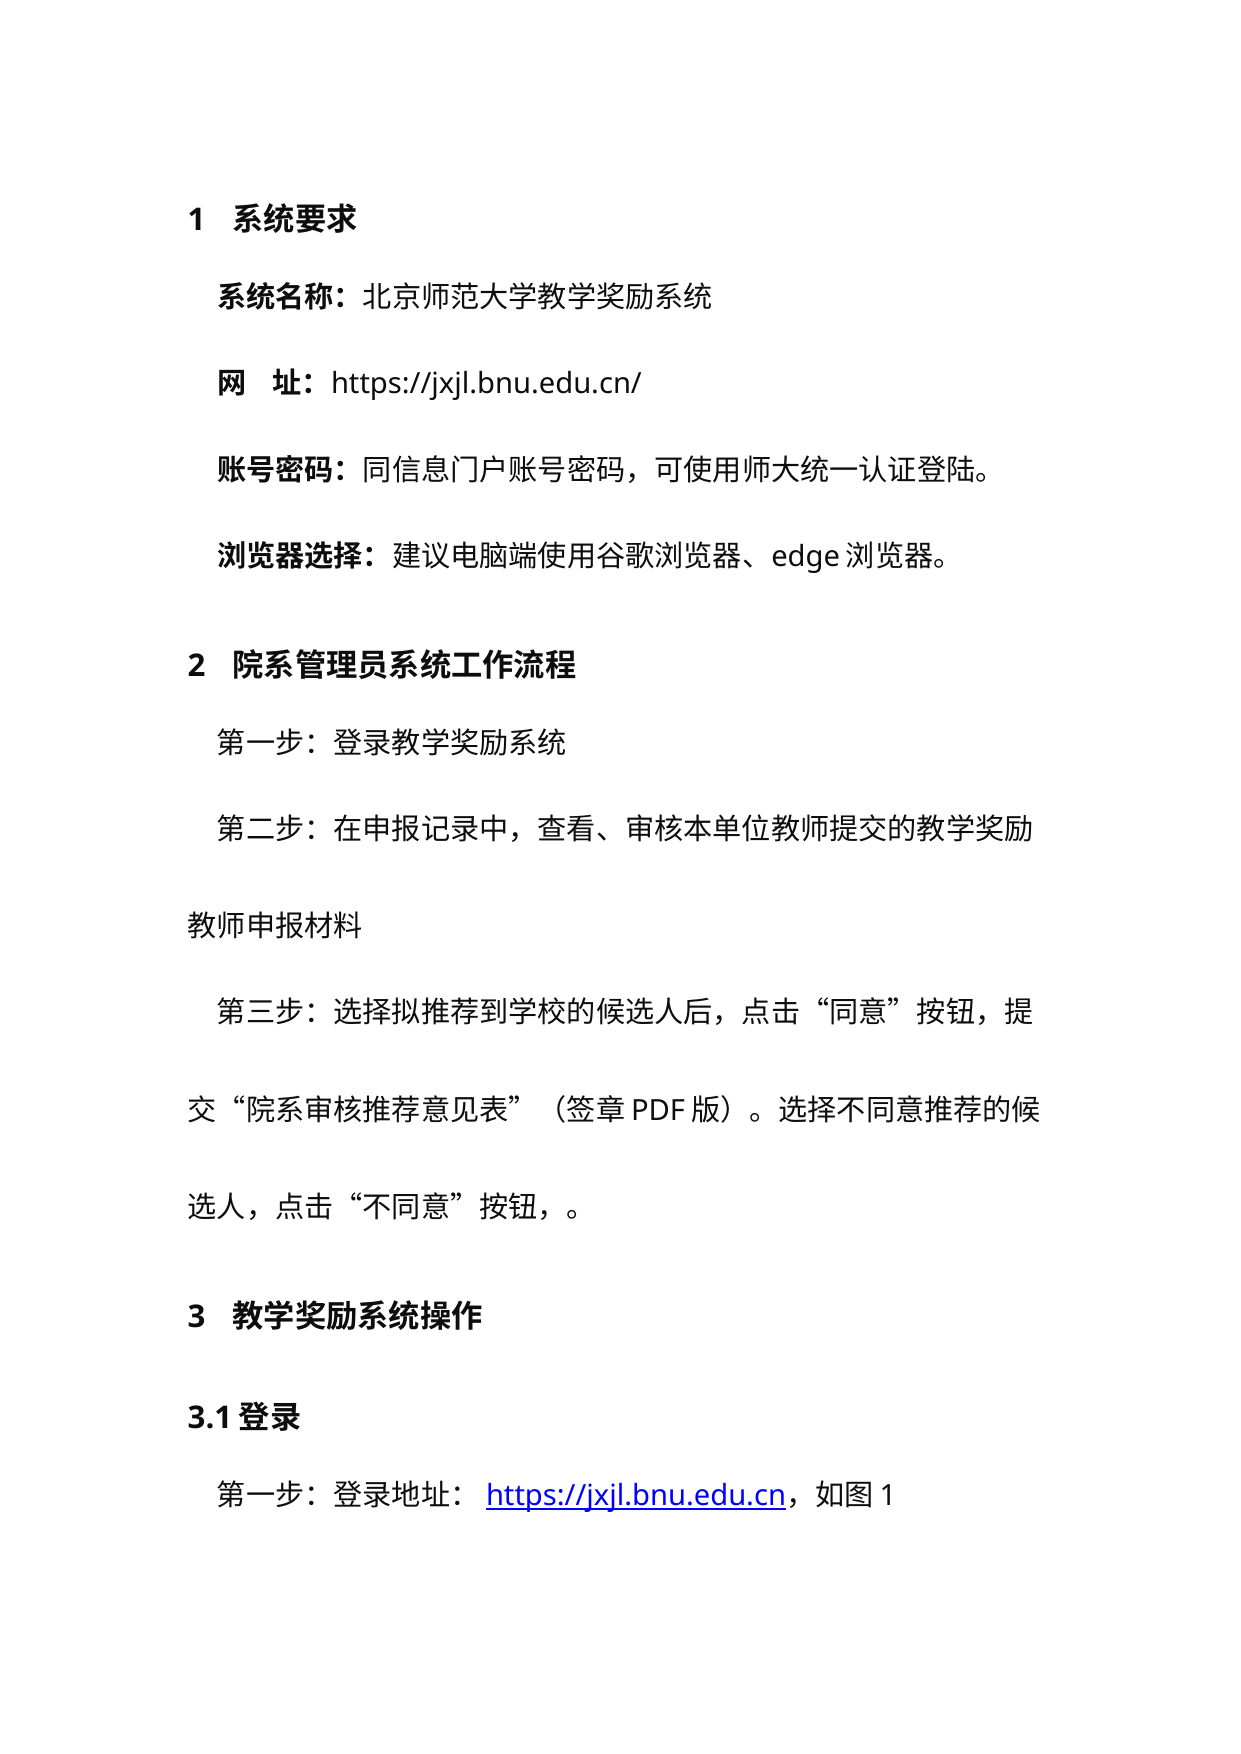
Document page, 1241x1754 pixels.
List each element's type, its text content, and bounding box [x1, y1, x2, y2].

text 浏览器选择：建议电脑端使用谷歌浏览器、edge浏览器。 [187, 521, 1053, 586]
text 系统名称：北京师范大学教学奖励系统 [187, 263, 1053, 328]
text 第二步：在申报记录中，查看、审核本单位教师提交的教学奖励教师申报材料 [187, 794, 1053, 956]
text 账号密码：同信息门户账号密码，可使用师大统一认证登陆。 [187, 435, 1053, 500]
text 第一步：登录教学奖励系统 [187, 708, 1053, 773]
subtitle 院系管理员系统工作流程 [187, 640, 1053, 685]
subtitle 教学奖励系统操作 [187, 1291, 1053, 1337]
text 第一步：登录地址： https://jxjl.bnu.edu.cn，如图1 [187, 1460, 1053, 1525]
subtitle 系统要求 [187, 194, 1053, 240]
subtitle 3.1登录 [187, 1392, 1053, 1437]
text 第三步：选择拟推荐到学校的候选人后，点击“同意”按钮，提交“院系审核推荐意见表”（签章PDF版）。选择不同意推荐的候选人，点击“不同意”按钮，。 [187, 978, 1053, 1238]
text 网 址：https://jxjl.bnu.edu.cn/ [187, 349, 1053, 414]
